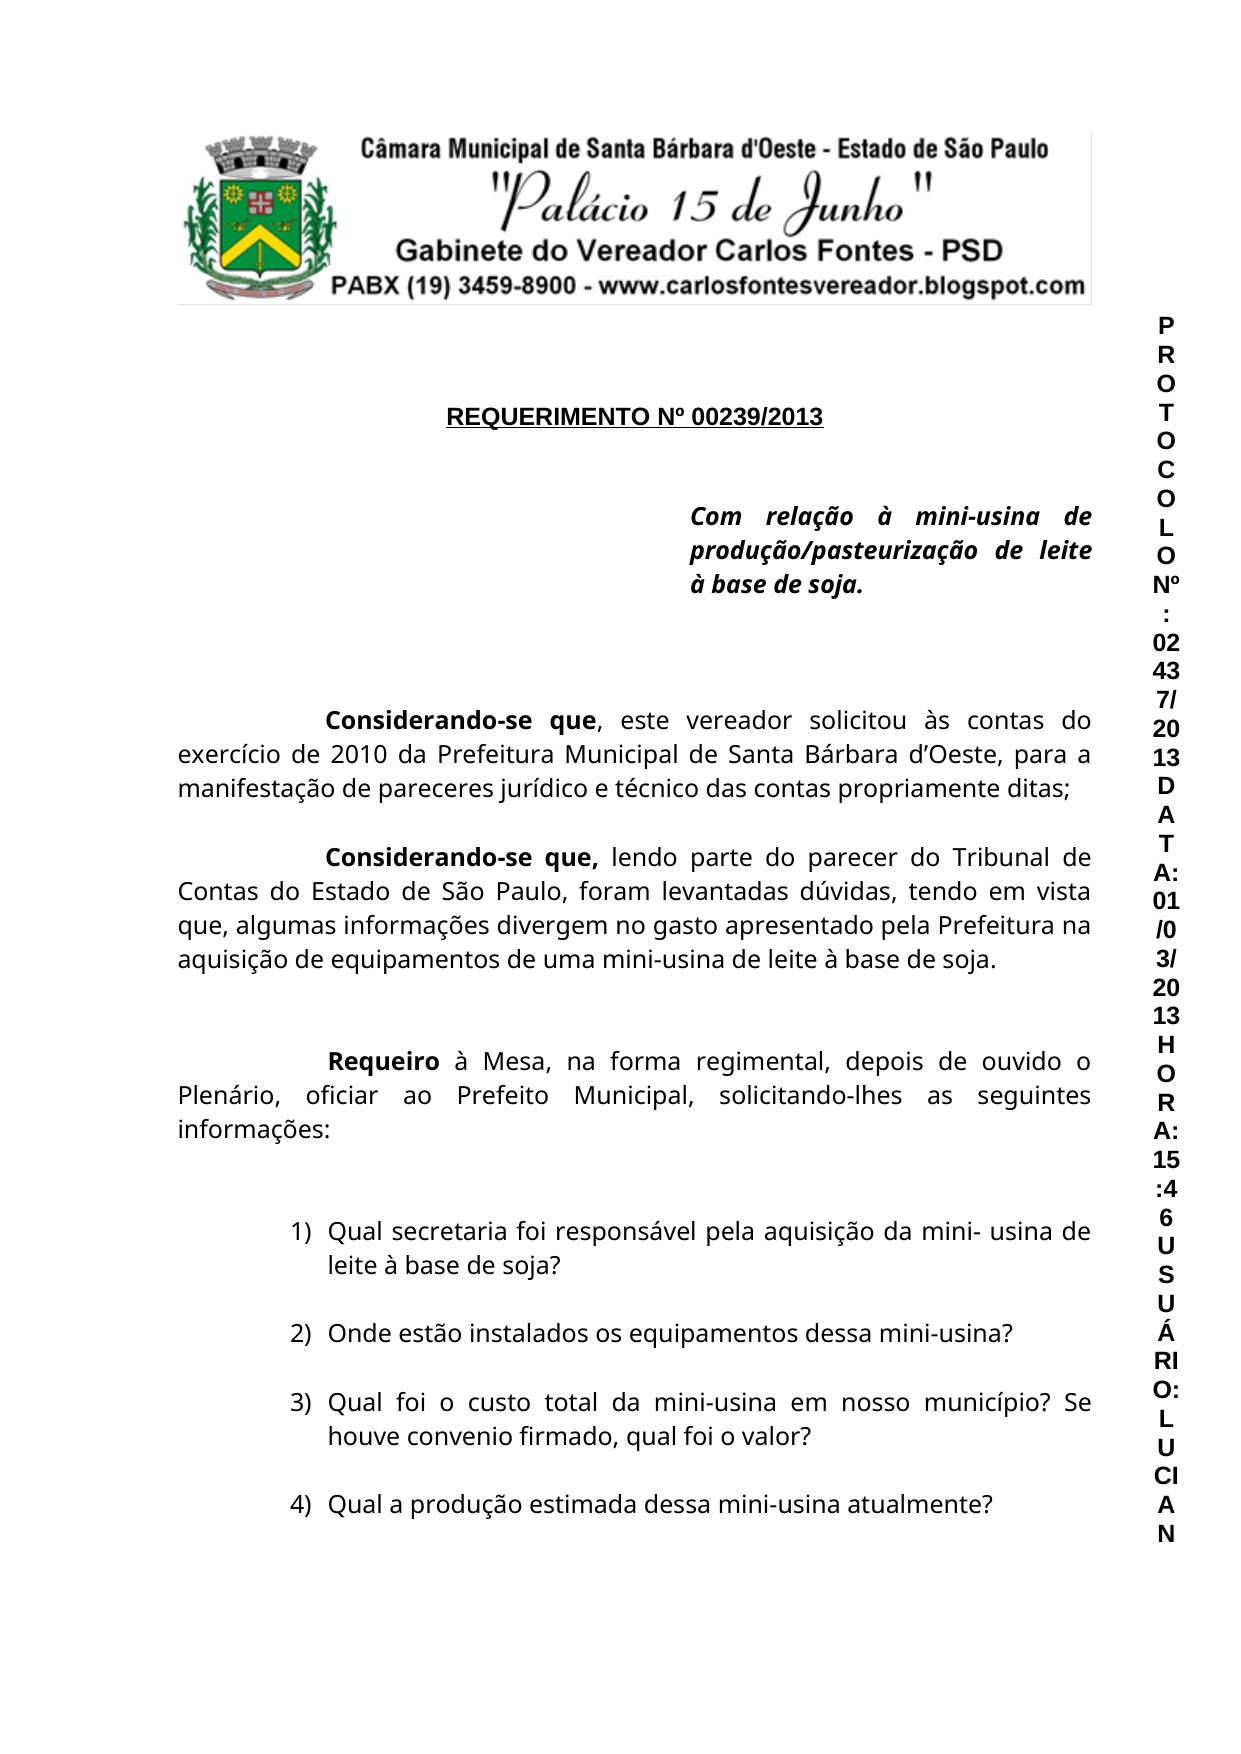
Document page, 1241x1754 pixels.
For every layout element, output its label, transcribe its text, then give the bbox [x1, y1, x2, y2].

picture [177, 132, 1095, 308]
title Com relação à mini-usina de produção/pasteurização de leite à base de soja. [690, 498, 1092, 601]
title Qual secretaria foi responsável pela aquisição da mini- usina de leite à base de soja? [290, 1214, 1092, 1282]
title Requeiro à Mesa, na forma regimental, depois de ouvido o Plenário, oficiar ao Prefeito Municipal, solicitando-lhes as seguintes informações: [177, 1043, 1092, 1146]
title Qual a produção estimada dessa mini-usina atualmente? [290, 1486, 1092, 1520]
title Considerando-se que, este vereador solicitou às contas do exercício de 2010 da Prefeitura Municipal de Santa Bárbara d’Oeste, para a manifestação de pareceres jurídico e técnico das contas propriamente ditas; [177, 703, 1092, 805]
title REQUERIMENTO Nº 00239/2013 [177, 402, 1092, 430]
title Qual foi o custo total da mini-usina em nosso município? Se houve convenio firmado, qual foi o valor? [290, 1384, 1092, 1452]
title Considerando-se que, lendo parte do parecer do Tribunal de Contas do Estado de São Paulo, foram levantadas dúvidas, tendo em vista que, algumas informações divergem no gasto apresentado pela Prefeitura na aquisição de equipamentos de uma mini-usina de leite à base de soja. [177, 839, 1092, 975]
title Onde estão instalados os equipamentos dessa mini-usina? [290, 1316, 1092, 1350]
